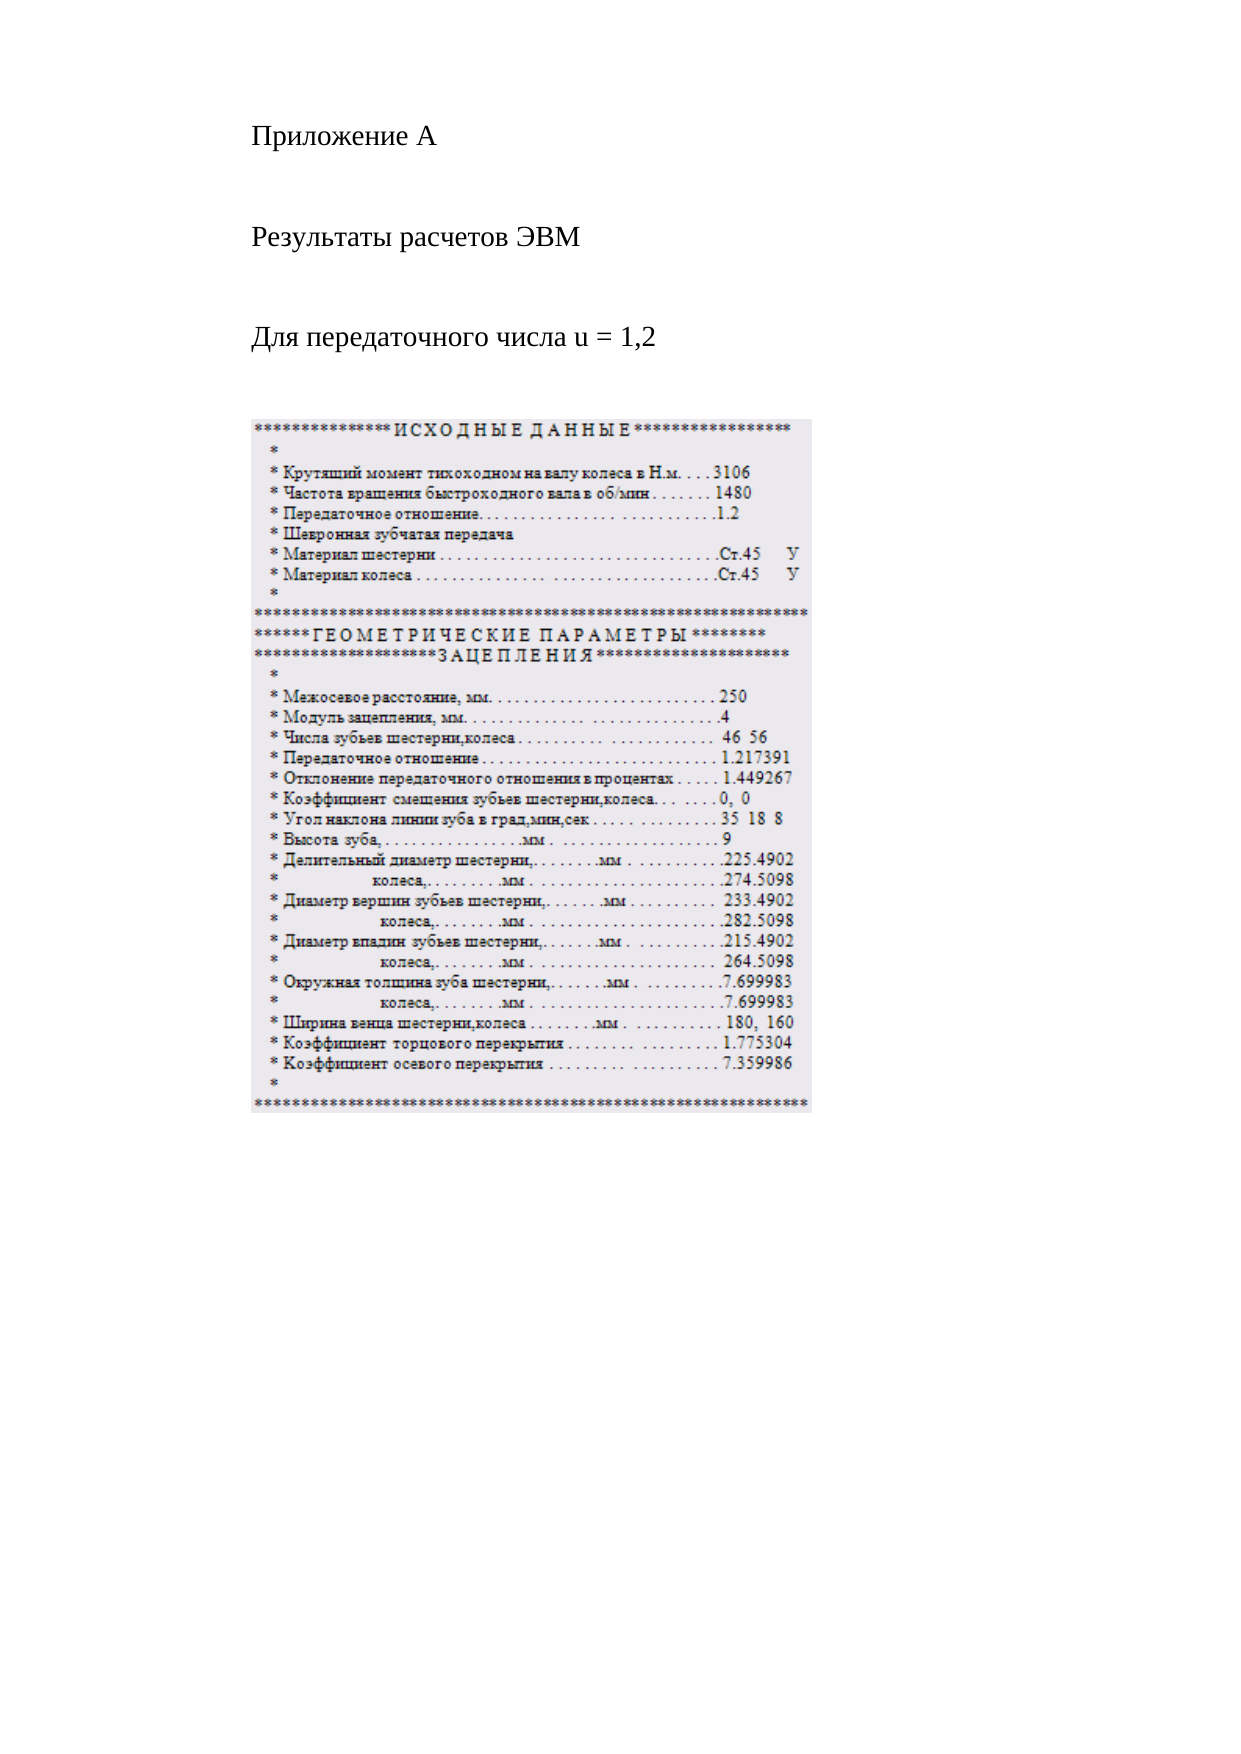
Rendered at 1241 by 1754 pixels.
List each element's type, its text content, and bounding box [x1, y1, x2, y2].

picture [251, 419, 812, 1113]
text Для передаточного числа u = 1,2 [177, 319, 1152, 353]
text Результаты расчетов ЭВМ [177, 219, 1152, 252]
text Приложение А [177, 118, 1152, 152]
